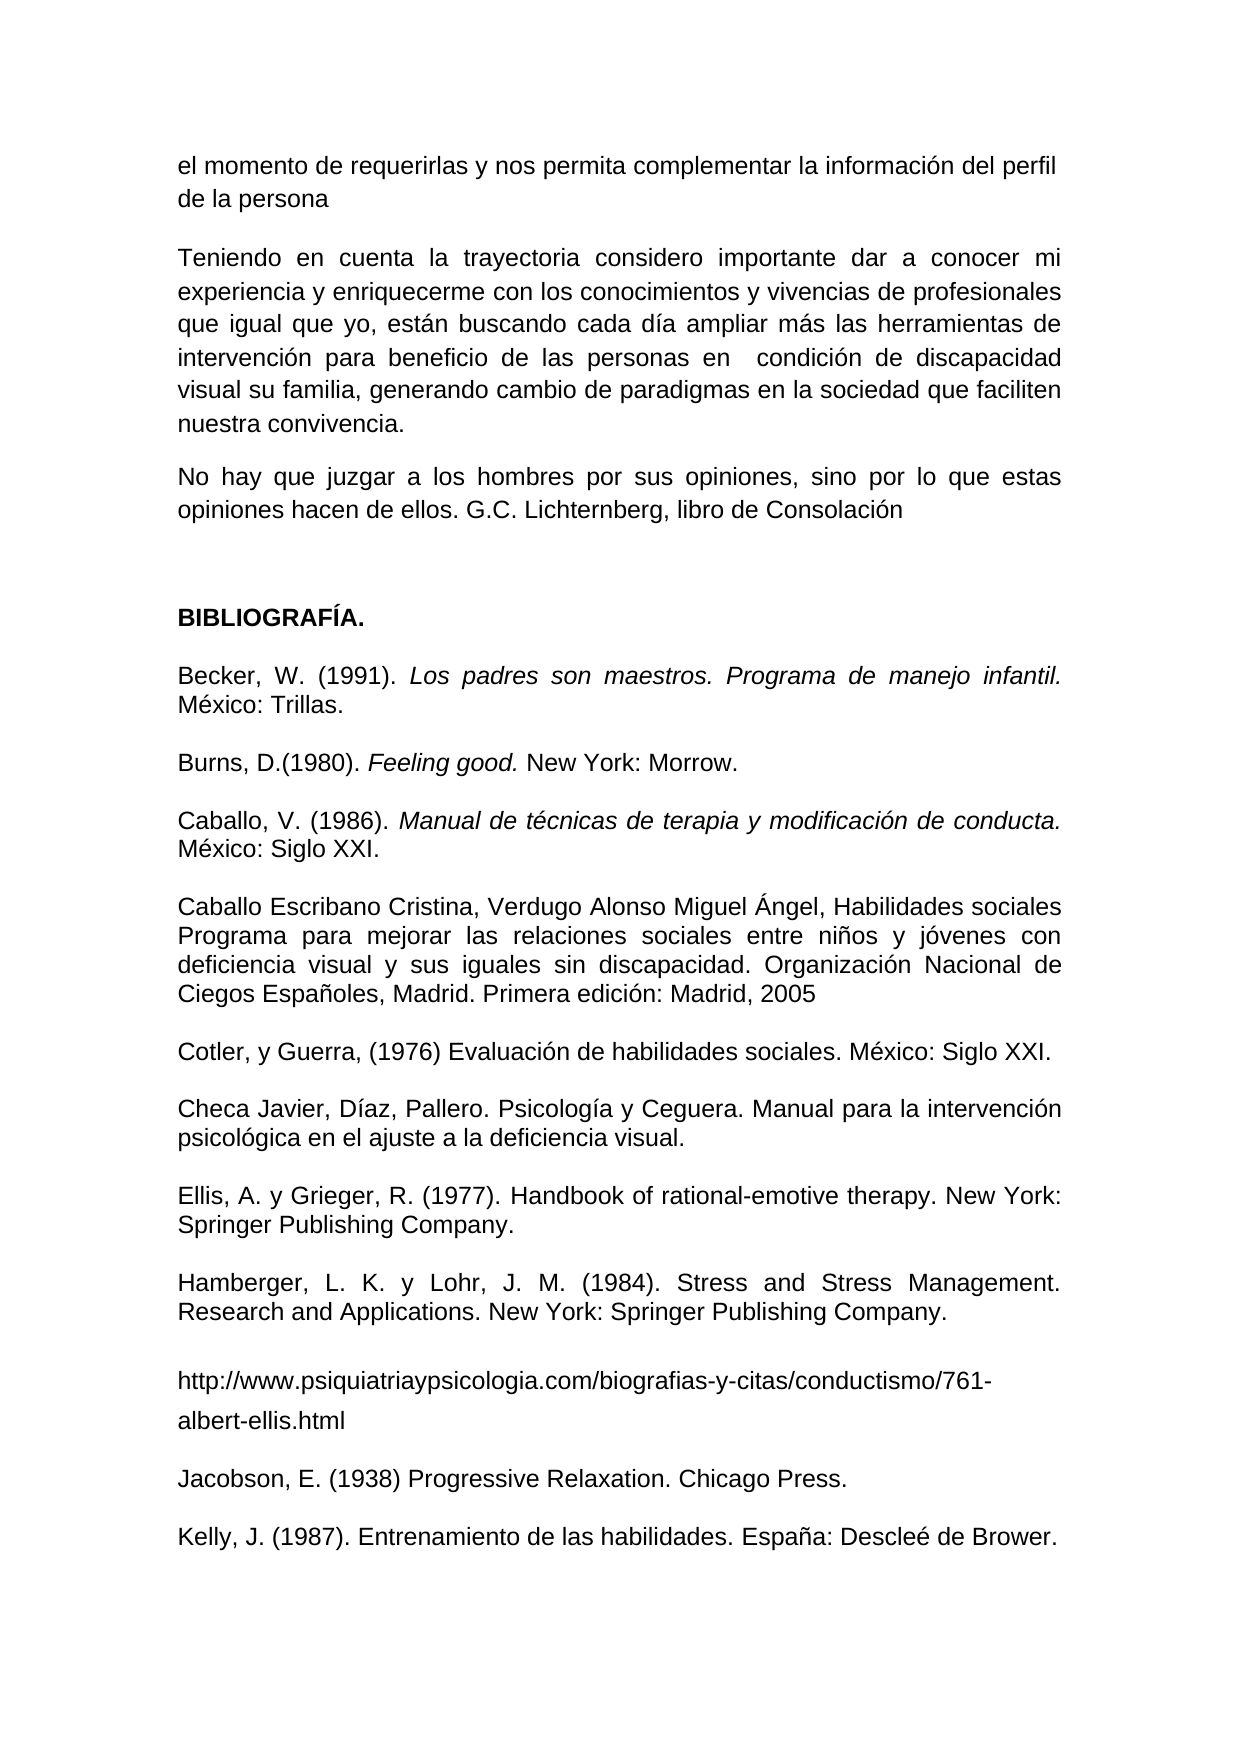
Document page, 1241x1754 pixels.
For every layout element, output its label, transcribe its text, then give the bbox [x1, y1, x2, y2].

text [177, 148, 1058, 214]
text Jacobson, E. (1938) Progressive Relaxation. Chicago Press. [177, 1463, 1063, 1492]
text Caballo Escribano Cristina, Verdugo Alonso Miguel Ángel, Habilidades sociales Programa para mejorar las relaciones sociales entre niños y jóvenes con deficiencia visual y sus iguales sin discapacidad. Organización Nacional de Ciegos Españoles, Madrid. Primera edición: Madrid, 2005 [177, 892, 1063, 1007]
text Caballo, V. (1986). Manual de técnicas de terapia y modificación de conducta. México: Siglo XXI. [177, 806, 1063, 863]
text Becker, W. (1991). Los padres son maestros. Programa de manejo infantil. México: Trillas. [177, 661, 1063, 718]
text Teniendo en cuenta la trayectoria considero importante dar a conocer mi experiencia y enriquecerme con los conocimientos y vivencias de profesionales que igual que yo, están buscando cada día ampliar más las herramientas de intervención para beneficio de las personas en condición de discapacidad visual su familia, generando cambio de paradigmas en la sociedad que faciliten nuestra convivencia. [177, 243, 1063, 437]
text Hamberger, L. K. y Lohr, J. M. (1984). Stress and Stress Management. Research and Applications. New York: Springer Publishing Company. [177, 1268, 1063, 1325]
text Kelly, J. (1987). Entrenamiento de las habilidades. España: Descleé de Brower. [177, 1521, 1063, 1550]
text Cotler, y Guerra, (1976) Evaluación de habilidades sociales. México: Siglo XXI. [177, 1036, 1063, 1065]
text BIBLIOGRAFÍA. [177, 603, 1063, 632]
text Burns, D.(1980). Feeling good. New York: Morrow. [177, 748, 1063, 776]
text Ellis, A. y Grieger, R. (1977). Handbook of rational-emotive therapy. New York: Springer Publishing Company. [177, 1181, 1063, 1238]
text http://www.psiquiatriaypsicologia.com/biografias-y-citas/conductismo/761-albert-ellis.html [177, 1354, 1063, 1434]
text No hay que juzgar a los hombres por sus opiniones, sino por lo que estas opiniones hacen de ellos. G.C. Lichternberg, libro de Consolación [177, 462, 1063, 524]
text Checa Javier, Díaz, Pallero. Psicología y Ceguera. Manual para la intervención psicológica en el ajuste a la deficiencia visual. [177, 1094, 1063, 1152]
